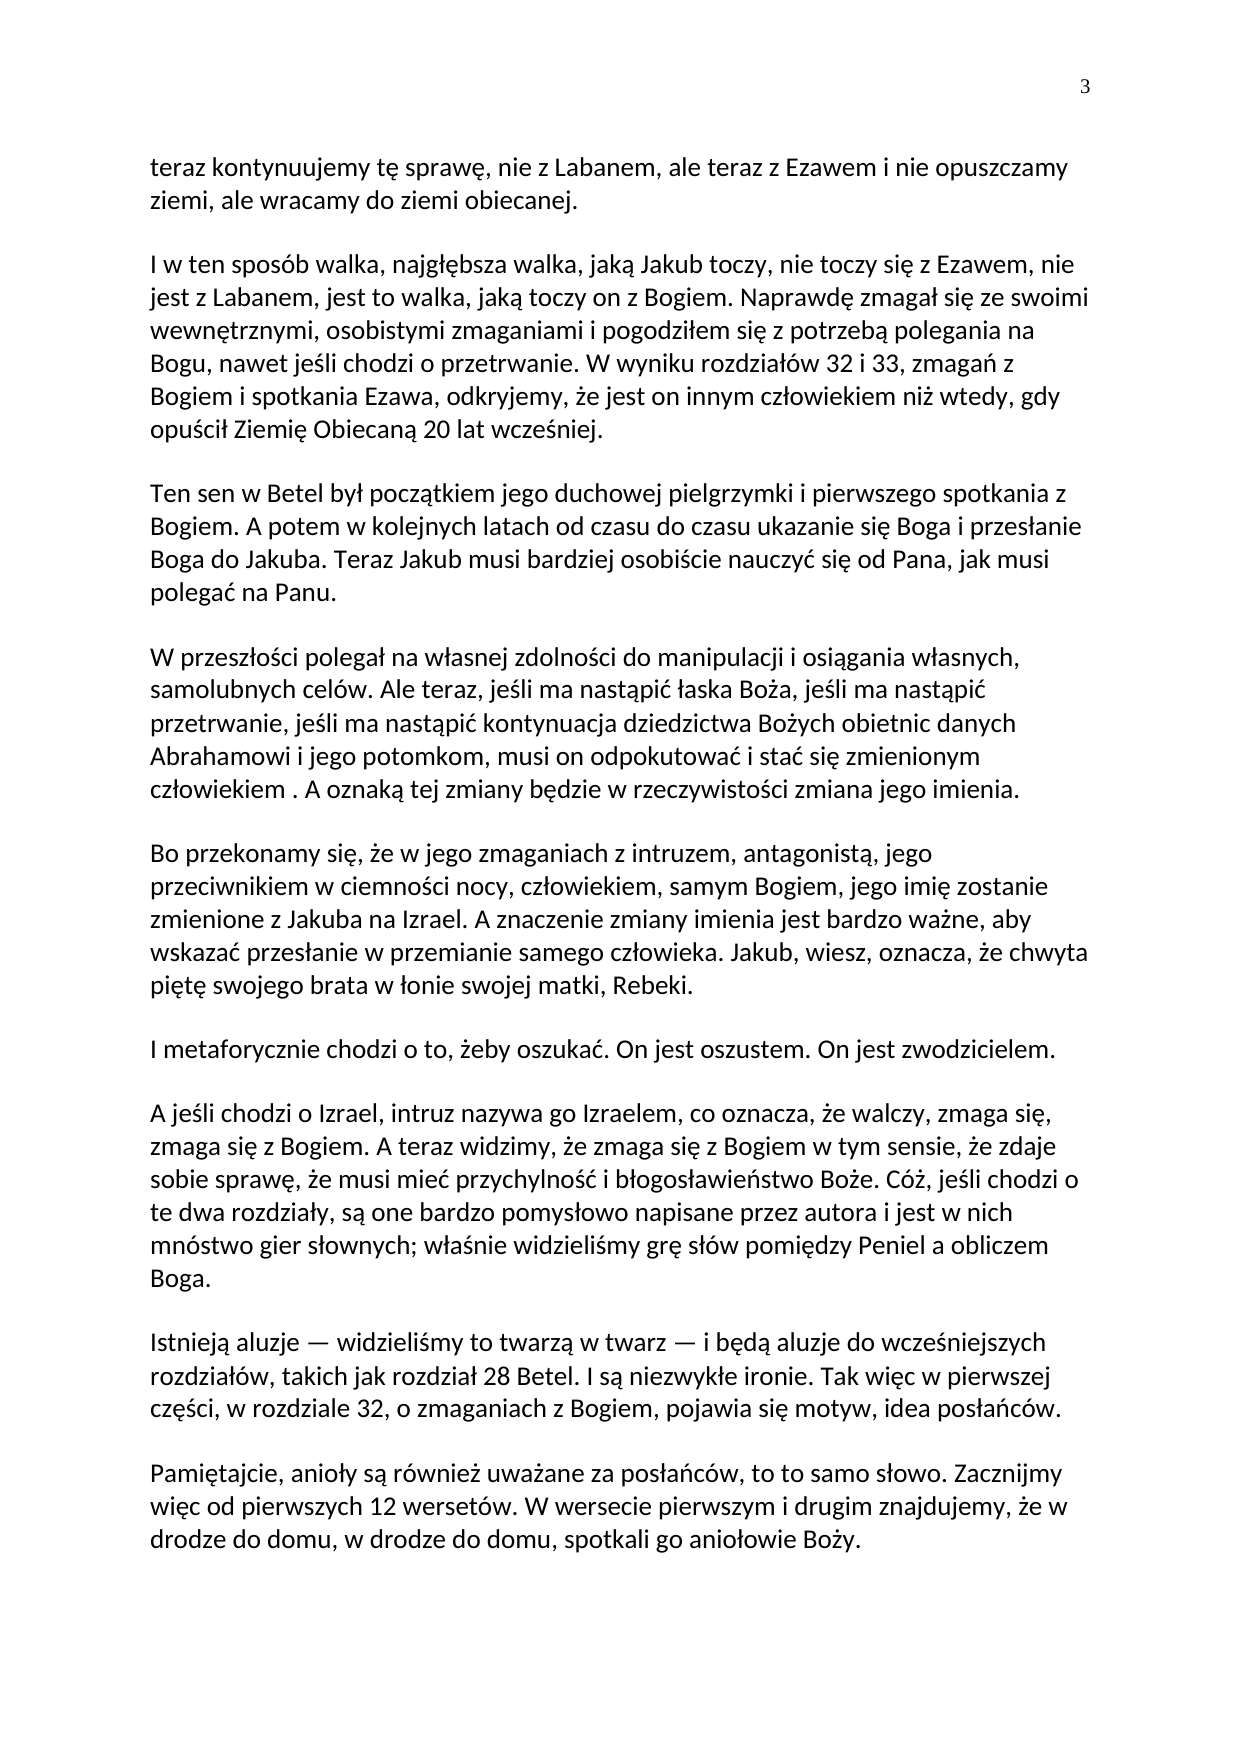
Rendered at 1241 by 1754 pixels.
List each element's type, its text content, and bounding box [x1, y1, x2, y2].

text W przeszłości polegał na własnej zdolności do manipulacji i osiągania własnych, samolubnych celów. Ale teraz, jeśli ma nastąpić łaska Boża, jeśli ma nastąpić przetrwanie, jeśli ma nastąpić kontynuacja dziedzictwa Bożych obietnic danych Abrahamowi i jego potomkom, musi on odpokutować i stać się zmienionym człowiekiem . A oznaką tej zmiany będzie w rzeczywistości zmiana jego imienia. [150, 640, 1090, 805]
text I w ten sposób walka, najgłębsza walka, jaką Jakub toczy, nie toczy się z Ezawem, nie jest z Labanem, jest to walka, jaką toczy on z Bogiem. Naprawdę zmagał się ze swoimi wewnętrznymi, osobistymi zmaganiami i pogodziłem się z potrzebą polegania na Bogu, nawet jeśli chodzi o przetrwanie. W wyniku rozdziałów 32 i 33, zmagań z Bogiem i spotkania Ezawa, odkryjemy, że jest on innym człowiekiem niż wtedy, gdy opuścił Ziemię Obiecaną 20 lat wcześniej. [150, 247, 1090, 445]
text I metaforycznie chodzi o to, żeby oszukać. On jest oszustem. On jest zwodzicielem. [150, 1032, 1090, 1065]
text A jeśli chodzi o Izrael, intruz nazywa go Izraelem, co oznacza, że walczy, zmaga się, zmaga się z Bogiem. A teraz widzimy, że zmaga się z Bogiem w tym sensie, że zdaje sobie sprawę, że musi mieć przychylność i błogosławieństwo Boże. Cóż, jeśli chodzi o te dwa rozdziały, są one bardzo pomysłowo napisane przez autora i jest w nich mnóstwo gier słownych; właśnie widzieliśmy grę słów pomiędzy Peniel a obliczem Boga. [150, 1096, 1090, 1294]
text Istnieją aluzje — widzieliśmy to twarzą w twarz — i będą aluzje do wcześniejszych rozdziałów, takich jak rozdział 28 Betel. I są niezwykłe ironie. Tak więc w pierwszej części, w rozdziale 32, o zmaganiach z Bogiem, pojawia się motyw, idea posłańców. [150, 1326, 1090, 1425]
text Ten sen w Betel był początkiem jego duchowej pielgrzymki i pierwszego spotkania z Bogiem. A potem w kolejnych latach od czasu do czasu ukazanie się Boga i przesłanie Boga do Jakuba. Teraz Jakub musi bardziej osobiście nauczyć się od Pana, jak musi polegać na Panu. [150, 476, 1090, 608]
text Pamiętajcie, anioły są również uważane za posłańców, to to samo słowo. Zacznijmy więc od pierwszych 12 wersetów. W wersecie pierwszym i drugim znajdujemy, że w drodze do domu, w drodze do domu, spotkali go aniołowie Boży. [150, 1456, 1090, 1555]
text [150, 150, 1090, 216]
text Bo przekonamy się, że w jego zmaganiach z intruzem, antagonistą, jego przeciwnikiem w ciemności nocy, człowiekiem, samym Bogiem, jego imię zostanie zmienione z Jakuba na Izrael. A znaczenie zmiany imienia jest bardzo ważne, aby wskazać przesłanie w przemianie samego człowieka. Jakub, wiesz, oznacza, że chwyta piętę swojego brata w łonie swojej matki, Rebeki. [150, 836, 1090, 1001]
